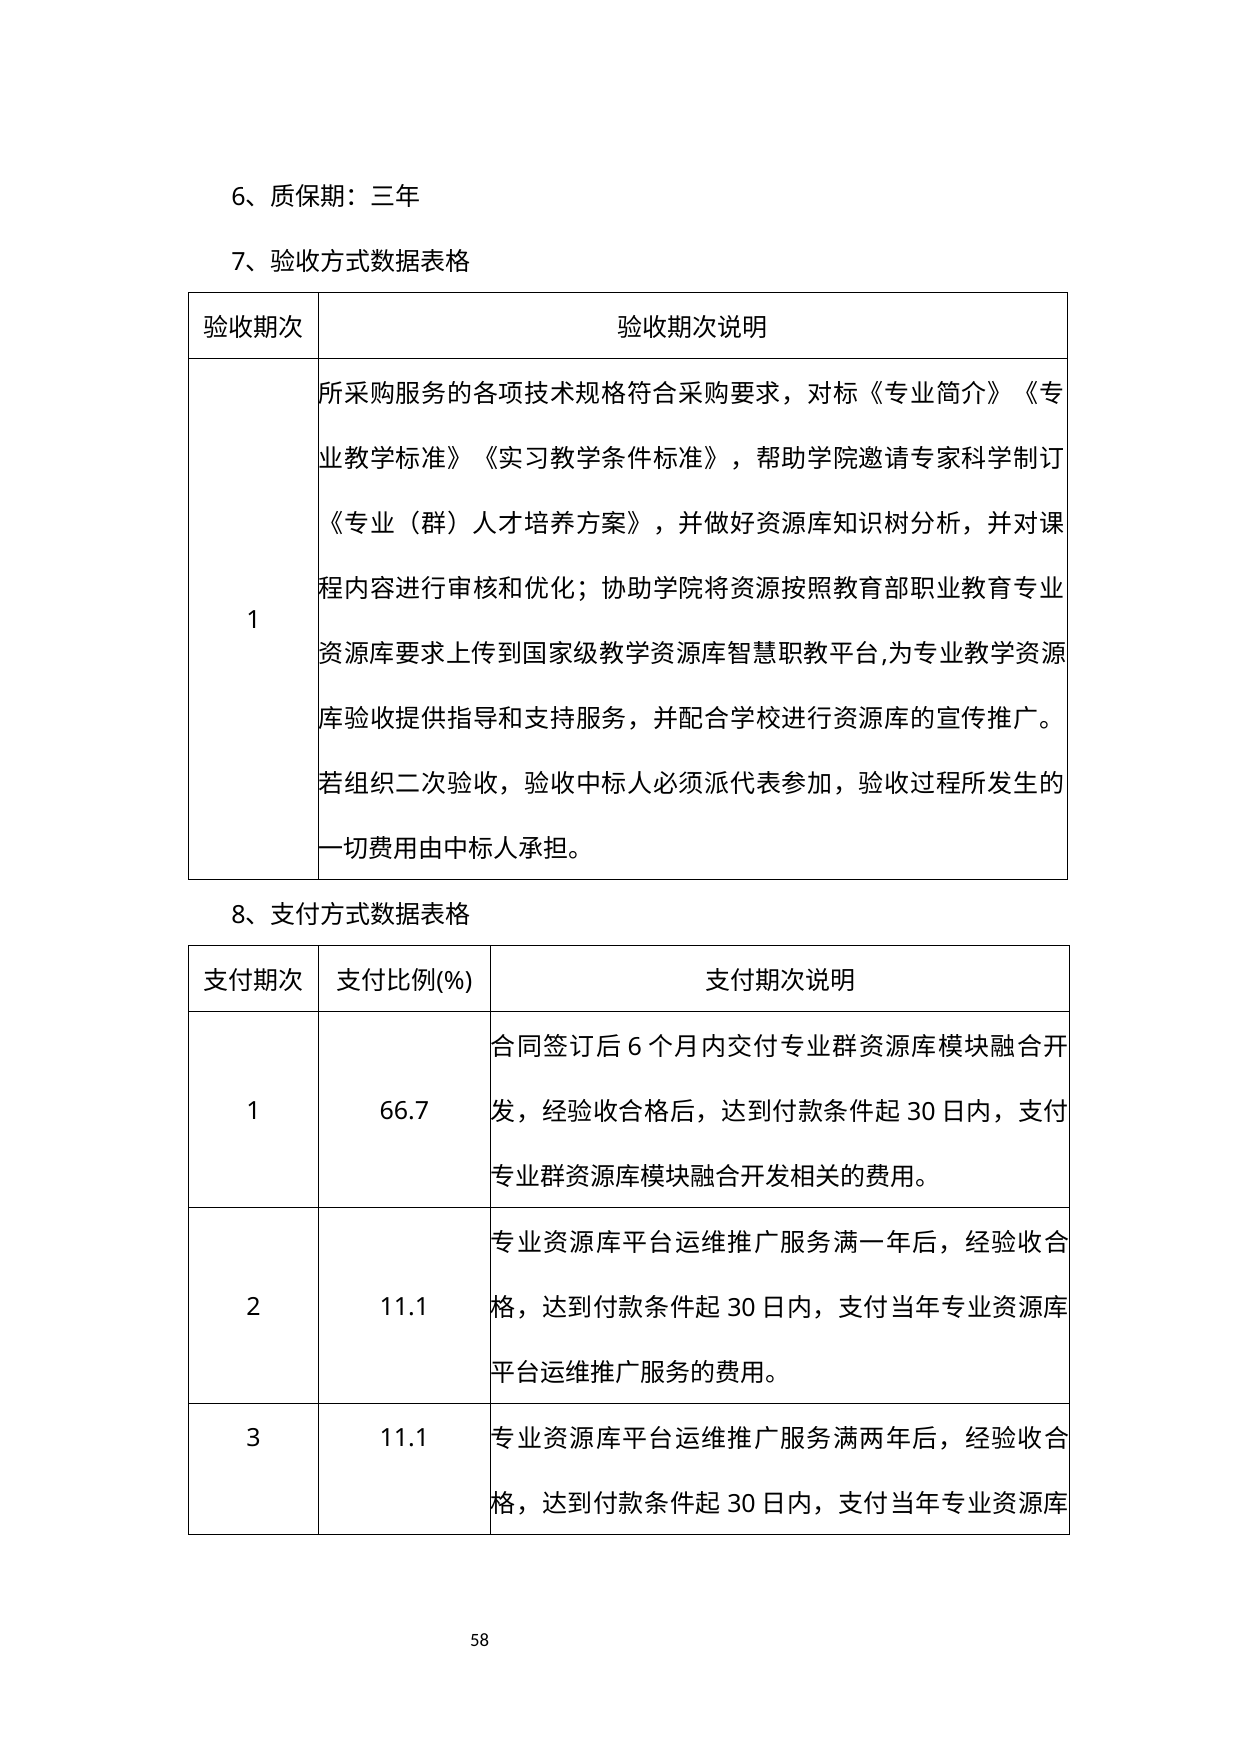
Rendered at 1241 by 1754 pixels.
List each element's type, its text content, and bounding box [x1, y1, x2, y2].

table_cell 3 [189, 1404, 318, 1534]
table_header 支付期次说明 [491, 946, 1069, 1011]
table_header 验收期次说明 [319, 293, 1067, 358]
table_cell 1 [189, 1012, 318, 1207]
table_cell 专业资源库平台运维推广服务满一年后，经验收合格，达到付款条件起30日内，支付当年专业资源库平台运维推广服务的费用。 [491, 1208, 1069, 1403]
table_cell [491, 1404, 1069, 1534]
text 8、支付方式数据表格 [231, 880, 1053, 945]
table_cell 11.1 [319, 1208, 490, 1403]
table_cell 1 [189, 359, 318, 879]
text 6、质保期：三年 [231, 162, 1053, 227]
table_header 支付比例(%) [319, 946, 490, 1011]
table_cell 11.1 [319, 1404, 490, 1534]
text 7、验收方式数据表格 [231, 227, 1053, 292]
table_cell 2 [189, 1208, 318, 1403]
table_header 支付期次 [189, 946, 318, 1011]
table_cell 合同签订后6个月内交付专业群资源库模块融合开发，经验收合格后，达到付款条件起30日内，支付专业群资源库模块融合开发相关的费用。 [491, 1012, 1069, 1207]
table_cell 所采购服务的各项技术规格符合采购要求，对标《专业简介》《专业教学标准》《实习教学条件标准》，帮助学院邀请专家科学制订《专业（群）人才培养方案》，并做好资源库知识树分析，并对课程内容进行审核和优化；协助学院将资源按照教育部职业教育专业资源库要求上传到国家级教学资源库智慧职教平台,为专业教学资源库验收提供指导和支持服务，并配合学校进行资源库的宣传推广。若组织二次验收，验收中标人必须派代表参加，验收过程所发生的一切费用由中标人承担。 [319, 359, 1067, 879]
table_cell 66.7 [319, 1012, 490, 1207]
table_header 验收期次 [189, 293, 318, 358]
